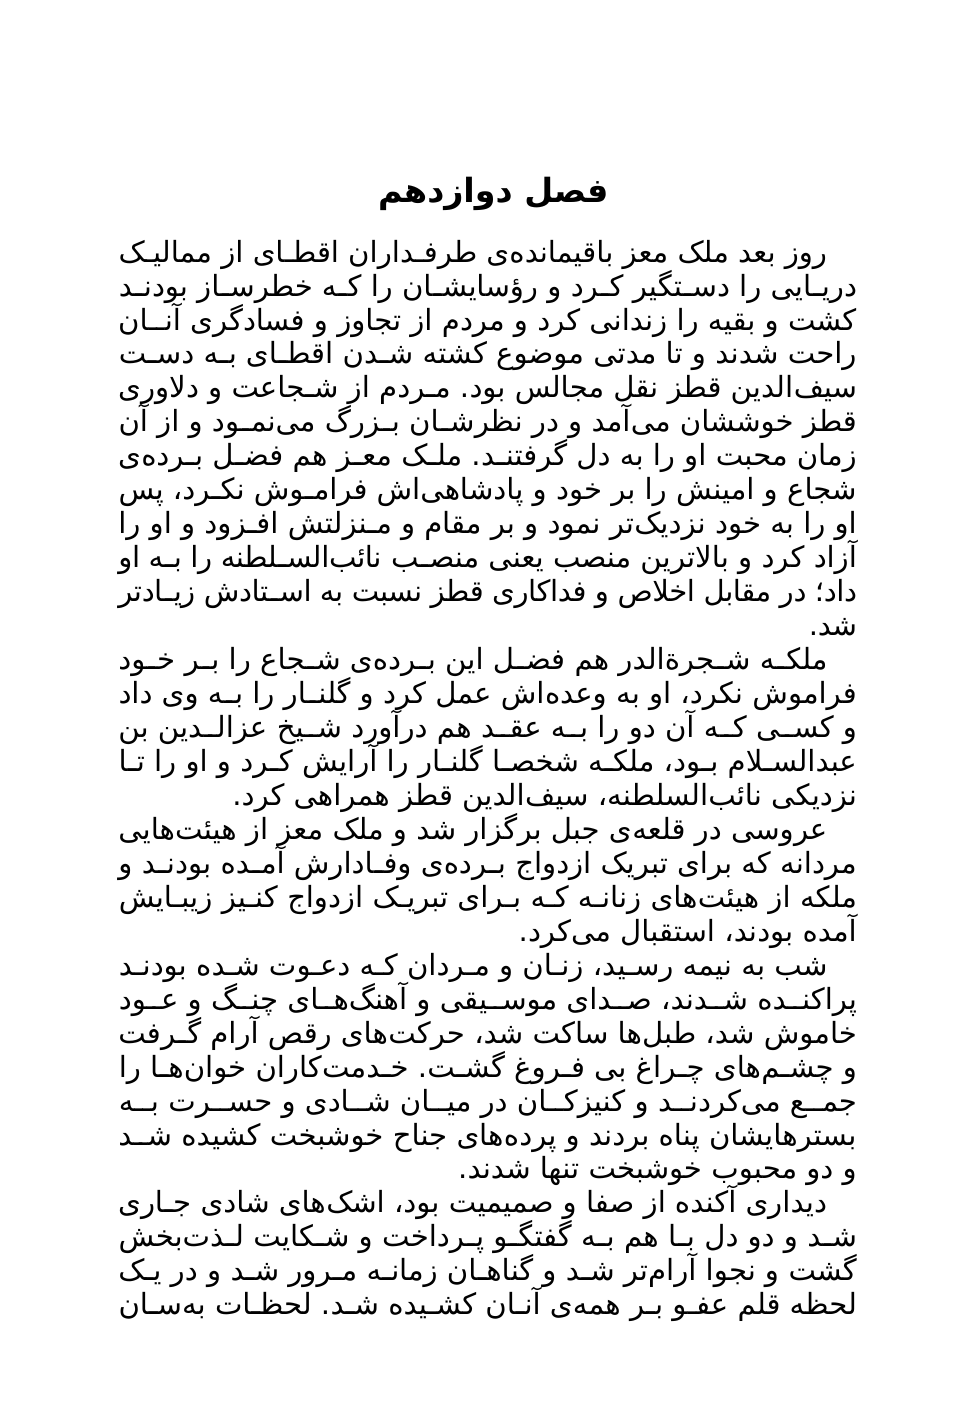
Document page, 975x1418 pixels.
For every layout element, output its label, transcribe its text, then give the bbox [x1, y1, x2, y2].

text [118, 1186, 857, 1322]
text فصل دوازدهم [118, 171, 857, 210]
text شب به نیمه رسید، زنان و مردان که دعوت شده بودند پراکنده شدند، صدای موسیقی و آهنگ‌های چنگ و عود خاموش شد، طبل‌ها ساکت شد، حرکت‌های رقص آرام گرفت و چشم‌های چراغ بی فروغ گشت. خدمت‌کاران خوان‌ها را جمع می‌کردند و کنیزکان در میان شادی و حسرت به بسترهایشان پناه بردند و پرده‌های جناح خوشبخت کشیده شد و دو محبوب خوشبخت تنها شدند. [118, 948, 857, 1186]
text روز بعد ملک معز باقیمانده‌ی طرفداران اقطای از ممالیک دریایی را دستگیر کرد و رؤسایشان را که خطرساز بودند کشت و بقیه را زندانی کرد و مردم از تجاوز و فسادگری آنان راحت شدند و تا مدتی موضوع کشته شدن اقطای به دست سیف‌الدین قطز نقل مجالس بود. مردم از شجاعت و دلاوری قطز خوششان می‌آمد و در نظرشان بزرگ می‌نمود و از آن زمان محبت او را به دل گرفتند. ملک معز هم فضل برده‌ی شجاع و امینش را بر خود و پادشاهی‌اش فراموش نکرد، پس او را به خود نزدیک‌تر نمود و بر مقام و منزلتش افزود و او را آزاد کرد و بالاترین منصب یعنی منصب نائب‌السلطنه را به او داد؛ در مقابل اخلاص و فداکاری قطز نسبت به استادش زیادتر شد. [118, 235, 857, 642]
text عروسی در قلعه‌ی جبل برگزار شد و ملک معز از هیئت‌هایی مردانه که برای تبریک ازدواج برده‌ی وفادارش آمده بودند و ملکه از هیئت‌های زنانه که برای تبریک ازدواج کنیز زیبایش آمده بودند، استقبال می‌کرد. [118, 812, 857, 948]
text ملکه شجرةالدر هم فضل این برده‌ی شجاع را بر خود فراموش نکرد، او به وعده‌اش عمل کرد و گلنار را به وی داد و کسی که آن دو را به عقد هم درآورد شیخ عزالدین بن عبدالسلام بود، ملکه شخصا گلنار را آرایش کرد و او را تا نزدیکی نائب‌السلطنه، سیف‌الدین قطز همراهی کرد. [118, 642, 857, 812]
